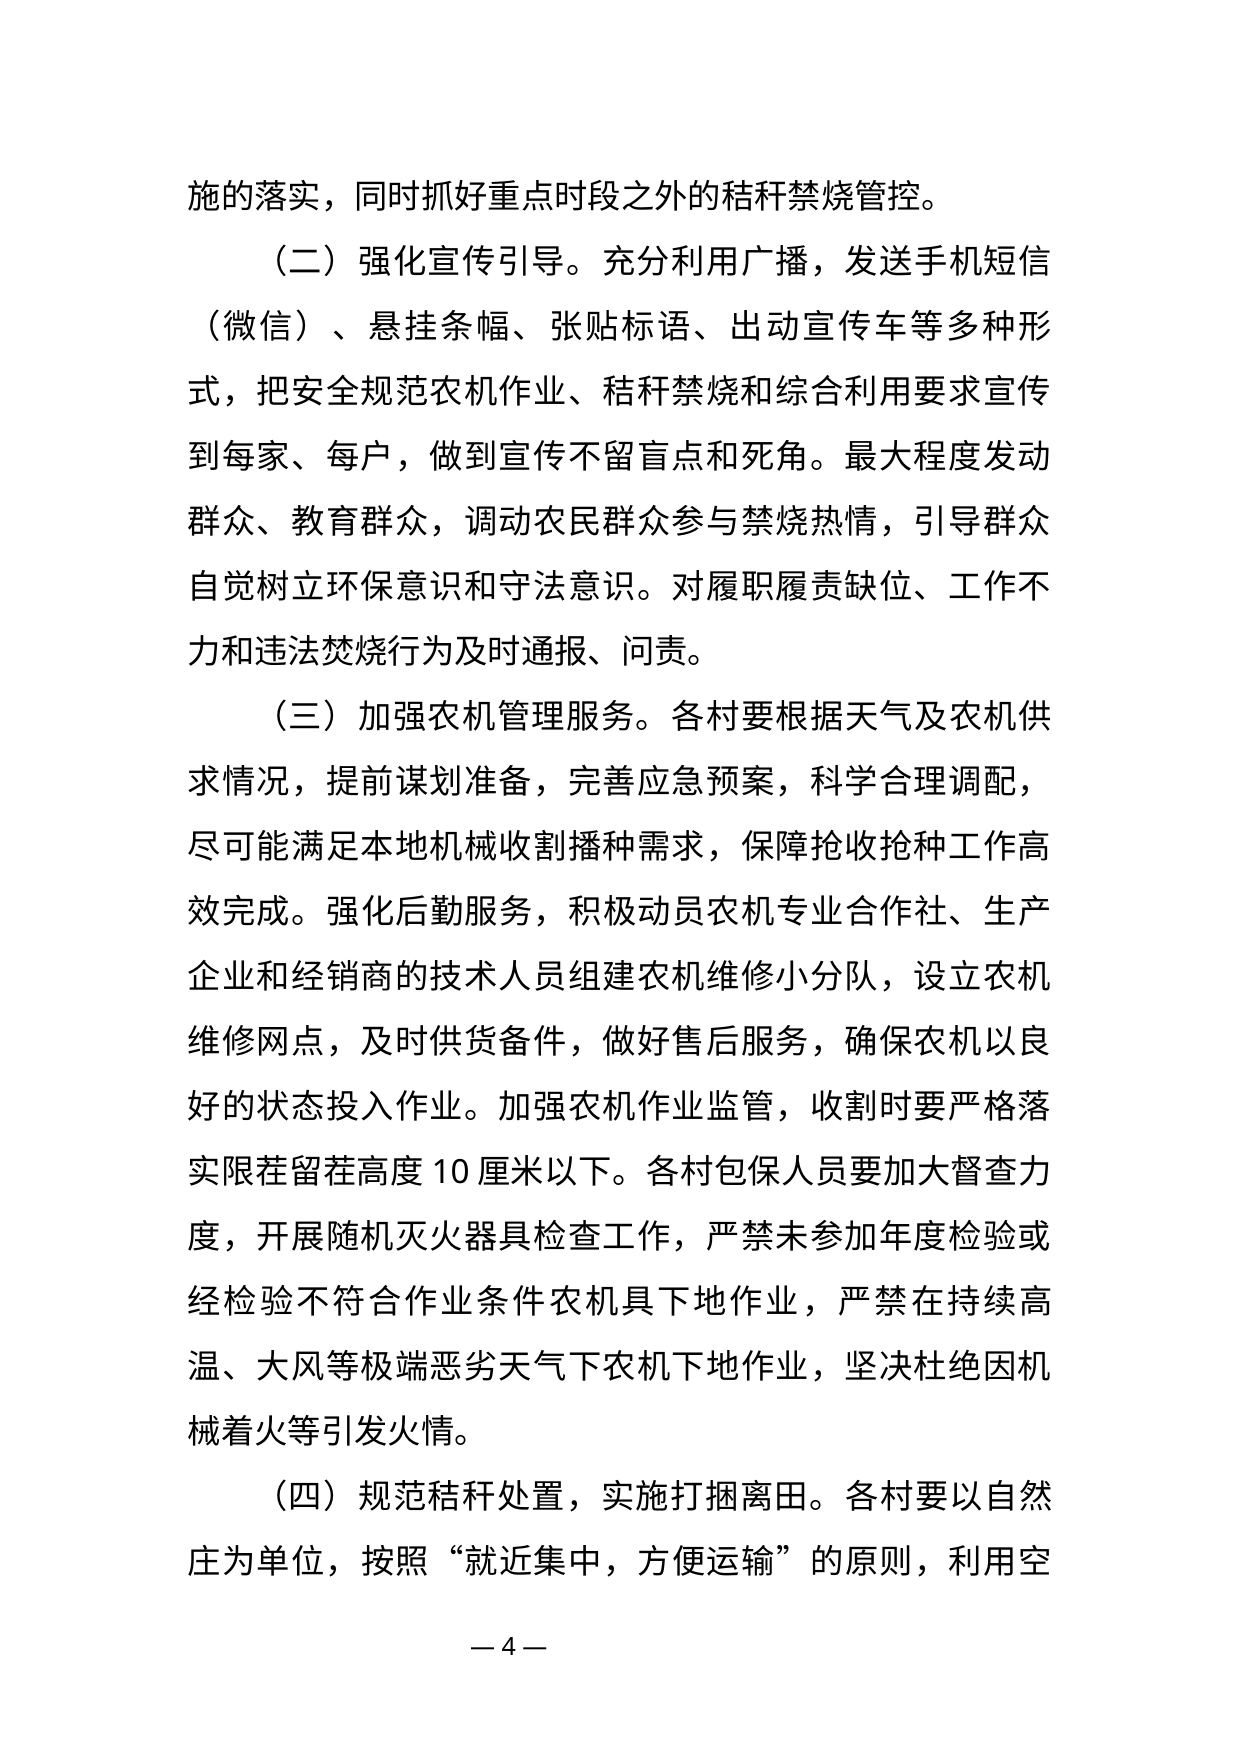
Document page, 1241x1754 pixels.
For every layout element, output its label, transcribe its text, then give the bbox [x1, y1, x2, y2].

text （三）加强农机管理服务。各村要根据天气及农机供求情况，提前谋划准备，完善应急预案，科学合理调配，尽可能满足本地机械收割播种需求，保障抢收抢种工作高效完成。强化后勤服务，积极动员农机专业合作社、生产企业和经销商的技术人员组建农机维修小分队，设立农机维修网点，及时供货备件，做好售后服务，确保农机以良好的状态投入作业。加强农机作业监管，收割时要严格落实限茬留茬高度10厘米以下。各村包保人员要加大督查力度，开展随机灭火器具检查工作，严禁未参加年度检验或经检验不符合作业条件农机具下地作业，严禁在持续高温、大风等极端恶劣天气下农机下地作业，坚决杜绝因机械着火等引发火情。 [187, 682, 1053, 1462]
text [187, 1462, 1053, 1592]
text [187, 162, 1053, 227]
text （二）强化宣传引导。充分利用广播，发送手机短信（微信）、悬挂条幅、张贴标语、出动宣传车等多种形式，把安全规范农机作业、秸秆禁烧和综合利用要求宣传到每家、每户，做到宣传不留盲点和死角。最大程度发动群众、教育群众，调动农民群众参与禁烧热情，引导群众自觉树立环保意识和守法意识。对履职履责缺位、工作不力和违法焚烧行为及时通报、问责。 [187, 227, 1053, 682]
